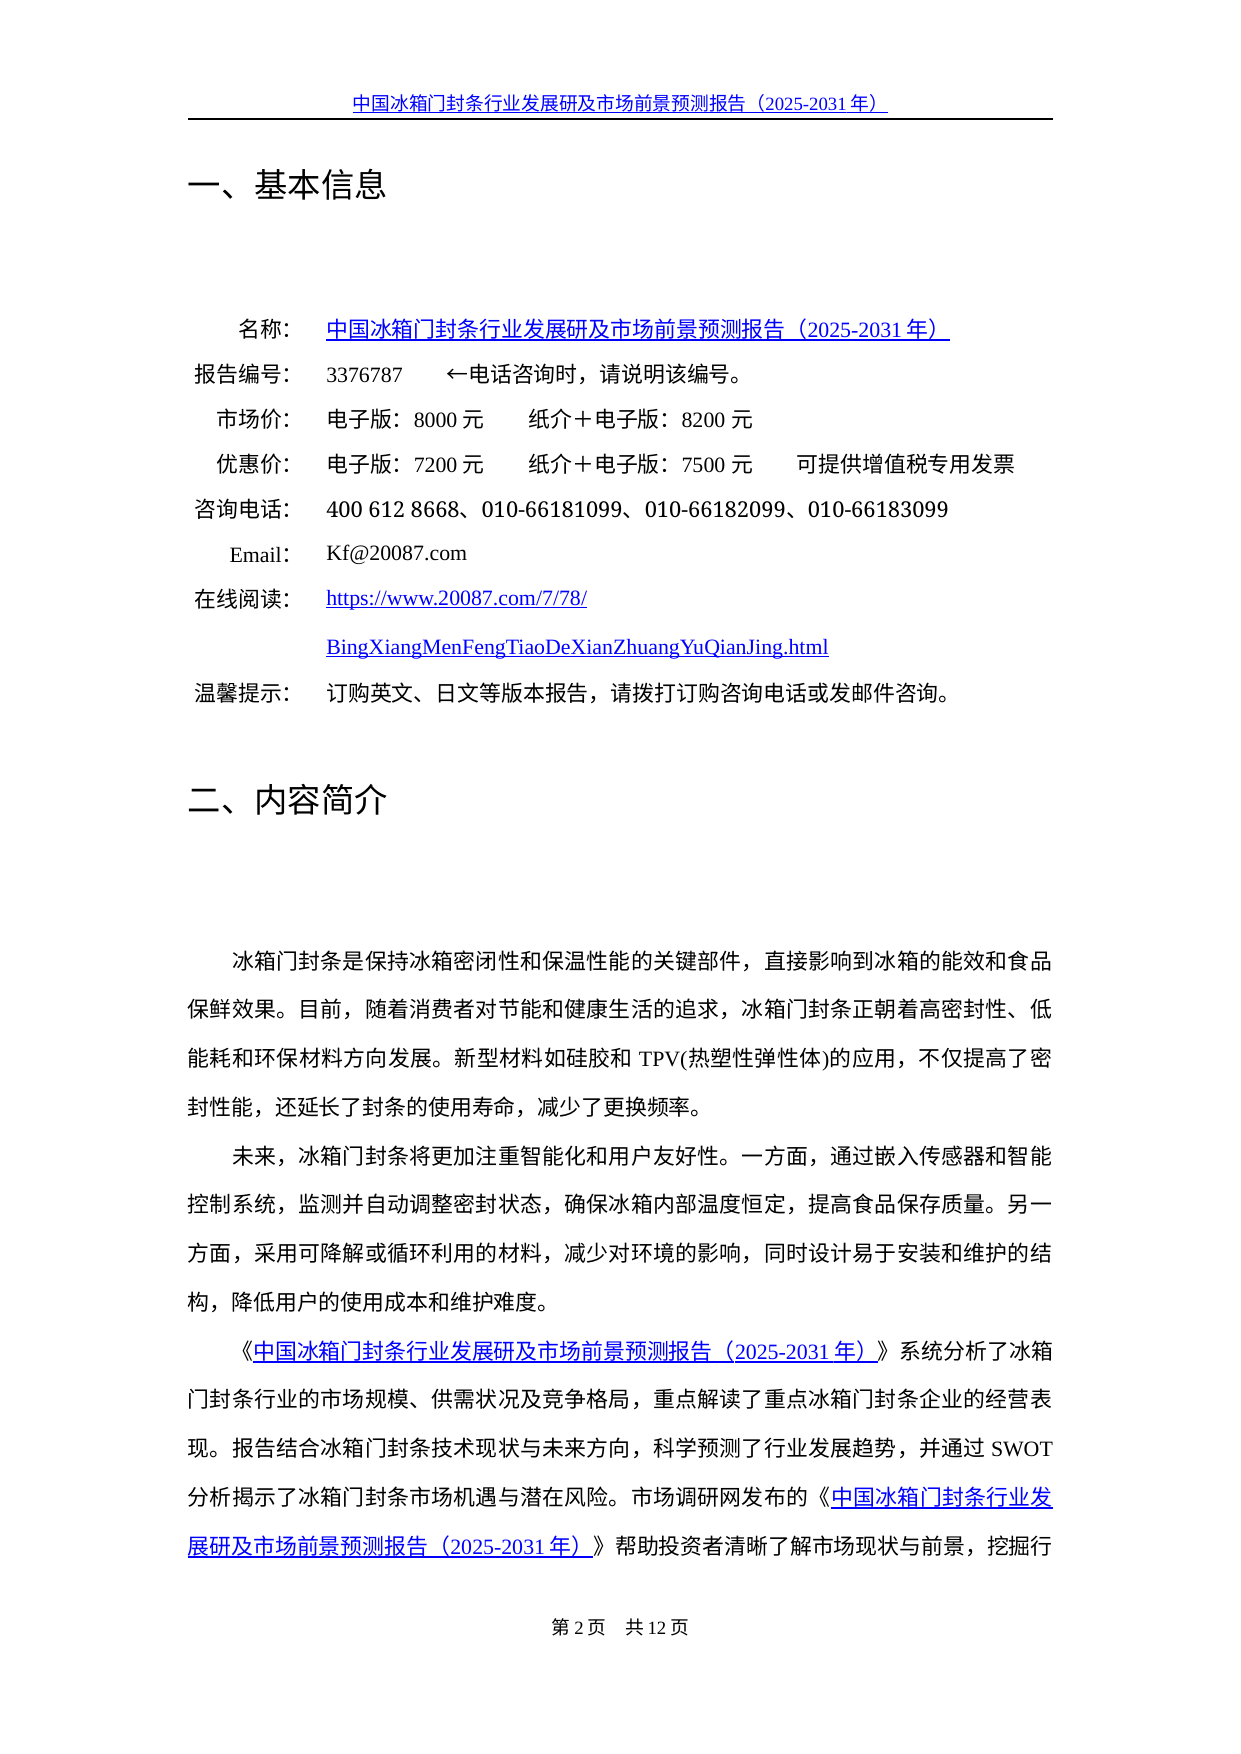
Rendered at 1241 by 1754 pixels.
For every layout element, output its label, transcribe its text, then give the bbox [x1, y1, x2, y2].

table_cell 电子版：8000 元 纸介＋电子版：8200 元 [315, 402, 1073, 447]
table_cell 在线阅读： [167, 582, 315, 675]
table_cell 报告编号： [167, 357, 315, 402]
table_cell 订购英文、日文等版本报告，请拨打订购咨询电话或发邮件咨询。 [315, 675, 1073, 720]
table_cell 市场价： [167, 402, 315, 447]
title 二、内容简介 [187, 766, 1053, 831]
table_cell 电子版：7200 元 纸介＋电子版：7500 元 可提供增值税专用发票 [315, 447, 1073, 492]
table_cell 3376787 ←电话咨询时，请说明该编号。 [315, 357, 1073, 402]
table_cell [315, 582, 1073, 675]
table_cell 优惠价： [167, 447, 315, 492]
table_cell Kf@20087.com [315, 537, 1073, 582]
title 一、基本信息 [187, 150, 1053, 215]
table_cell 咨询电话： [167, 492, 315, 537]
table_cell 400 612 8668、010-66181099、010-66182099、010-66183099 [315, 492, 1073, 537]
table_cell Email： [167, 537, 315, 582]
table_header 中国冰箱门封条行业发展研及市场前景预测报告（2025-2031年） [315, 312, 1073, 357]
table_header 名称： [167, 312, 315, 357]
table_cell 温馨提示： [167, 675, 315, 720]
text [187, 943, 1053, 1561]
